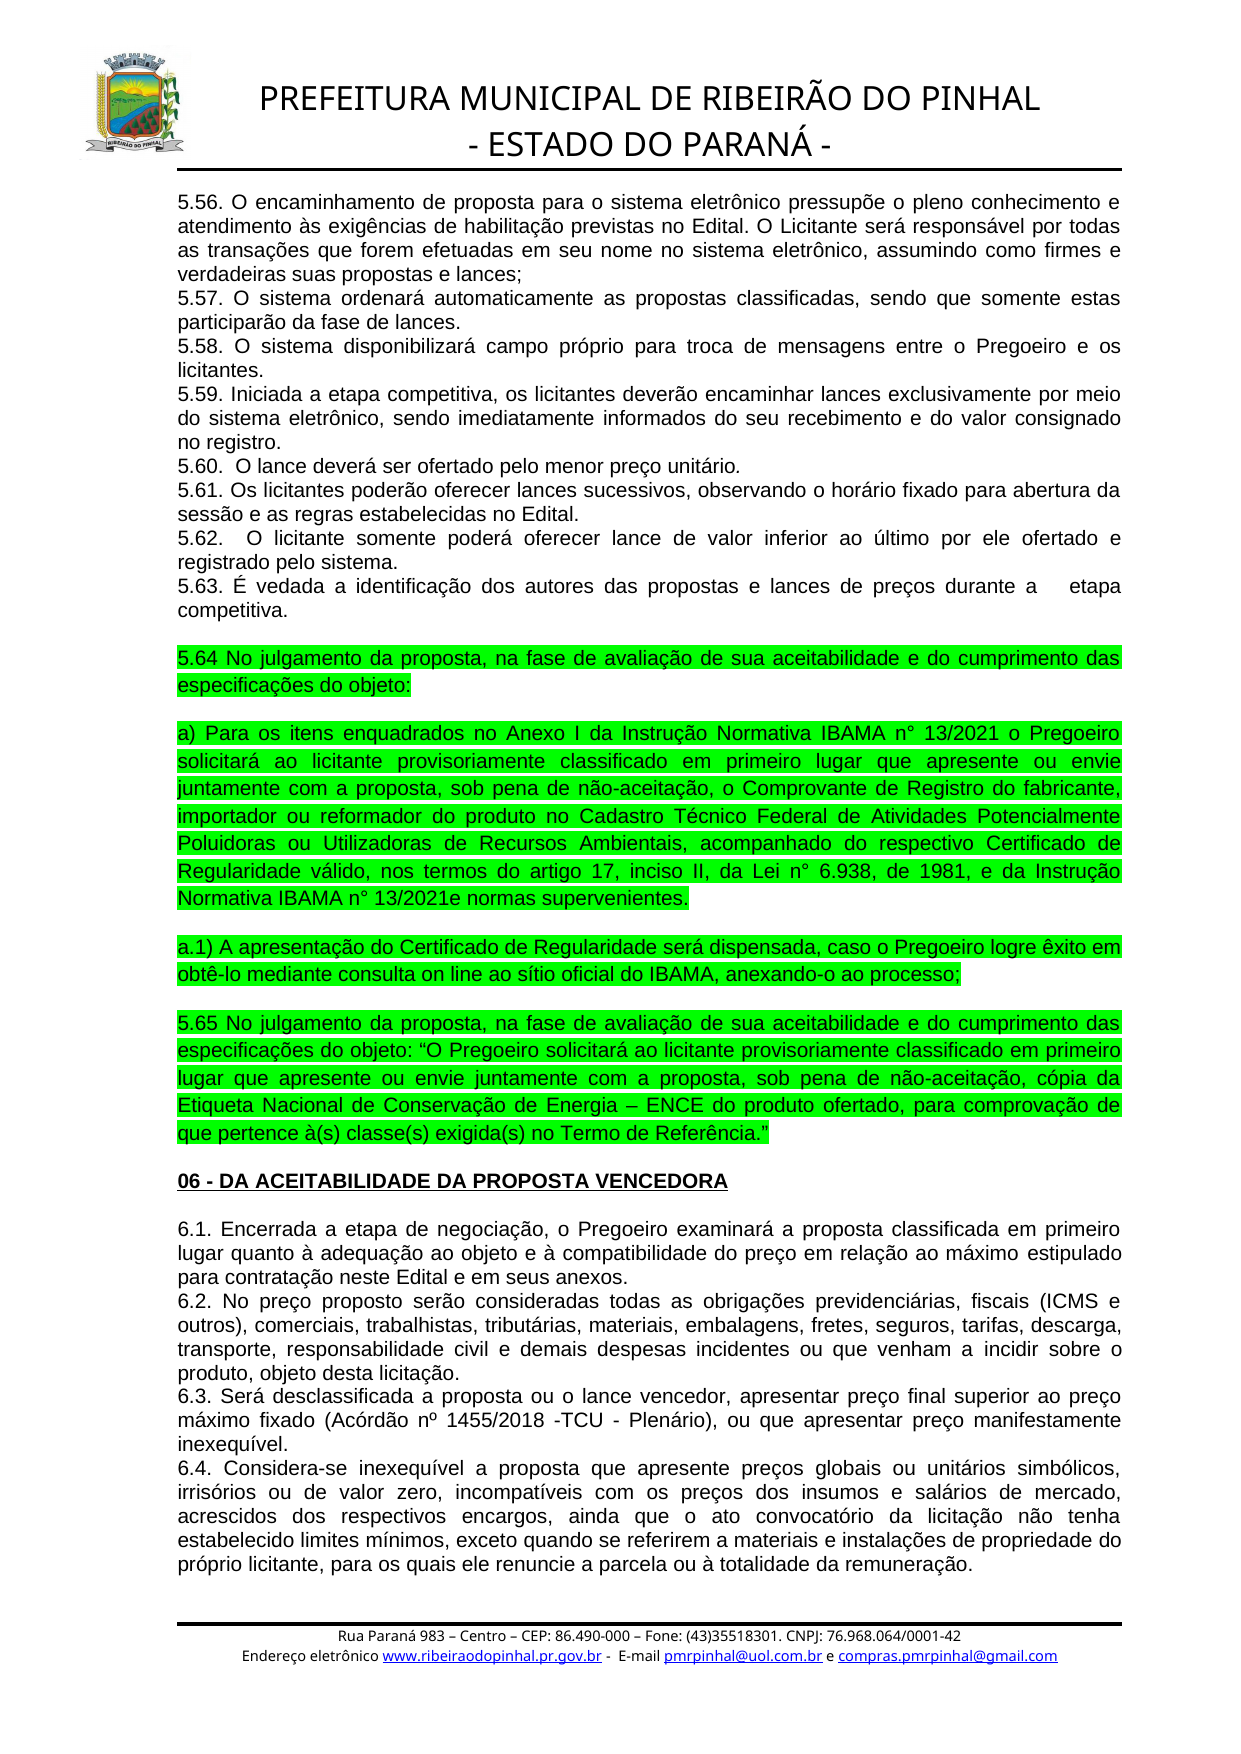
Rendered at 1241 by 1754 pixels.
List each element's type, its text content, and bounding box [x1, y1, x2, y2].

text 6.3. Será desclassificada a proposta ou o lance vencedor, apresentar preço final superior ao preço máximo fixado (Acórdão nº 1455/2018 -TCU - Plenário), ou que apresentar preço manifestamente inexequível. [177, 1384, 1122, 1456]
text 06 - DA ACEITABILIDADE DA PROPOSTA VENCEDORA [177, 1169, 1122, 1193]
text 6.2. No preço proposto serão consideradas todas as obrigações previdenciárias, fiscais (ICMS e outros), comerciais, trabalhistas, tributárias, materiais, embalagens, fretes, seguros, tarifas, descarga, transporte, responsabilidade civil e demais despesas incidentes ou que venham a incidir sobre o produto, objeto desta licitação. [177, 1288, 1122, 1384]
text 5.63. É vedada a identificação dos autores das propostas e lances de preços durante a etapa competitiva. [177, 573, 1122, 621]
text 5.60. O lance deverá ser ofertado pelo menor preço unitário. [177, 454, 1122, 478]
text 6.1. Encerrada a etapa de negociação, o Pregoeiro examinará a proposta classificada em primeiro lugar quanto à adequação ao objeto e à compatibilidade do preço em relação ao máximo estipulado para contratação neste Edital e em seus anexos. [177, 1217, 1122, 1288]
picture [79, 45, 192, 160]
text 5.57. O sistema ordenará automaticamente as propostas classificadas, sendo que somente estas participarão da fase de lances. [177, 286, 1122, 334]
text 5.64 No julgamento da proposta, na fase de avaliação de sua aceitabilidade e do cumprimento das especificações do objeto: [177, 669, 1122, 697]
text 5.59. Iniciada a etapa competitiva, os licitantes deverão encaminhar lances exclusivamente por meio do sistema eletrônico, sendo imediatamente informados do seu recebimento e do valor consignado no registro. [177, 382, 1122, 454]
text a.1) A apresentação do Certificado de Regularidade será dispensada, caso o Pregoeiro logre êxito em obtê-lo mediante consulta on line ao sítio oficial do IBAMA, anexando-o ao processo; [177, 958, 1122, 986]
text 5.61. Os licitantes poderão oferecer lances sucessivos, observando o horário fixado para abertura da sessão e as regras estabelecidas no Edital. [177, 478, 1122, 526]
text 5.62. O licitante somente poderá oferecer lance de valor inferior ao último por ele ofertado e registrado pelo sistema. [177, 526, 1122, 573]
text 6.4. Considera-se inexequível a proposta que apresente preços globais ou unitários simbólicos, irrisórios ou de valor zero, incompatíveis com os preços dos insumos e salários de mercado, acrescidos dos respectivos encargos, ainda que o ato convocatório da licitação não tenha estabelecido limites mínimos, exceto quando se referirem a materiais e instalações de propriedade do próprio licitante, para os quais ele renuncie a parcela ou à totalidade da remuneração. [177, 1456, 1122, 1576]
text 5.56. O encaminhamento de proposta para o sistema eletrônico pressupõe o pleno conhecimento e atendimento às exigências de habilitação previstas no Edital. O Licitante será responsável por todas as transações que forem efetuadas em seu nome no sistema eletrônico, assumindo como firmes e verdadeiras suas propostas e lances; [177, 190, 1122, 286]
text 5.58. O sistema disponibilizará campo próprio para troca de mensagens entre o Pregoeiro e os licitantes. [177, 334, 1122, 382]
